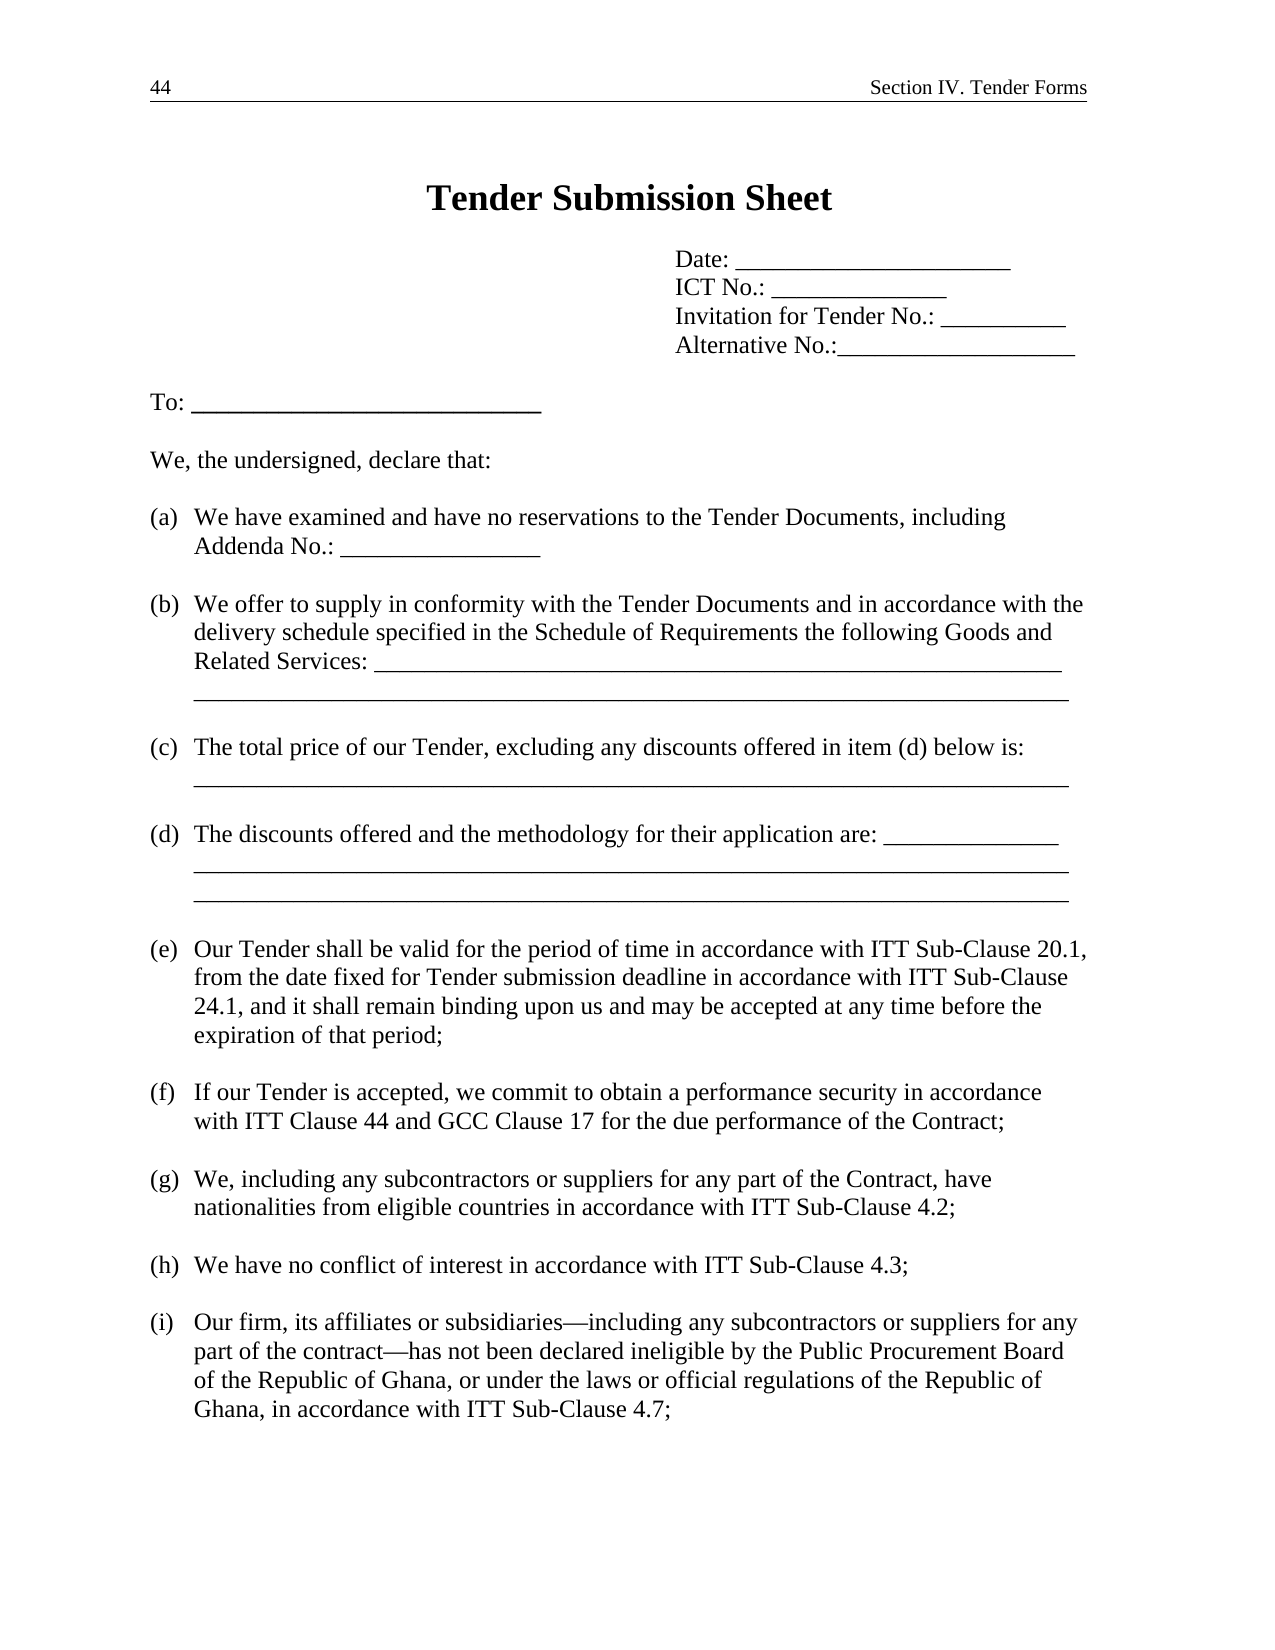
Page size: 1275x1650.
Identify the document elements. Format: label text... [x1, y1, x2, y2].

list We have examined and have no reservations to the Tender Documents, including Addenda No.: ________________ [150, 502, 1087, 560]
table_header Tender Submission Sheet [150, 150, 1108, 244]
list We have no conflict of interest in accordance with ITT Sub-Clause 4.3; [150, 1250, 1087, 1279]
text To: ____________________________ [150, 387, 1087, 416]
text Alternative No.:___________________ [600, 330, 1087, 359]
list We, including any subcontractors or suppliers for any part of the Contract, have nationalities from eligible countries in accordance with ITT Sub-Clause 4.2; [150, 1164, 1087, 1221]
text Date: ______________________ [600, 244, 1087, 272]
text Invitation for Tender No.: __________ [600, 301, 1144, 330]
list The total price of our Tender, excluding any discounts offered in item (d) below is: ______________________________________________________________________ [150, 732, 1087, 790]
list If our Tender is accepted, we commit to obtain a performance security in accordance with ITT Clause 44 and GCC Clause 17 for the due performance of the Contract; [150, 1077, 1087, 1135]
list Our Tender shall be valid for the period of time in accordance with ITT Sub-Clause 20.1, from the date fixed for Tender submission deadline in accordance with ITT Sub-Clause 24.1, and it shall remain binding upon us and may be accepted at any time before the expiration of that period; [150, 934, 1087, 1049]
text We, the undersigned, declare that: [150, 445, 1087, 474]
list The discounts offered and the methodology for their application are: ______________ ______________________________________________________________________ ______________________________________________________________________ [150, 819, 1087, 905]
list Our firm, its affiliates or subsidiaries—including any subcontractors or suppliers for any part of the contract—has not been declared ineligible by the Public Procurement Board of the Republic of Ghana, or under the laws or official regulations of the Republic of Ghana, in accordance with ITT Sub-Clause 4.7; [150, 1307, 1087, 1422]
text ICT No.: ______________ [600, 272, 1087, 301]
list We offer to supply in conformity with the Tender Documents and in accordance with the delivery schedule specified in the Schedule of Requirements the following Goods and Related Services: _______________________________________________________ ______________________________________________________________________ [150, 589, 1087, 704]
